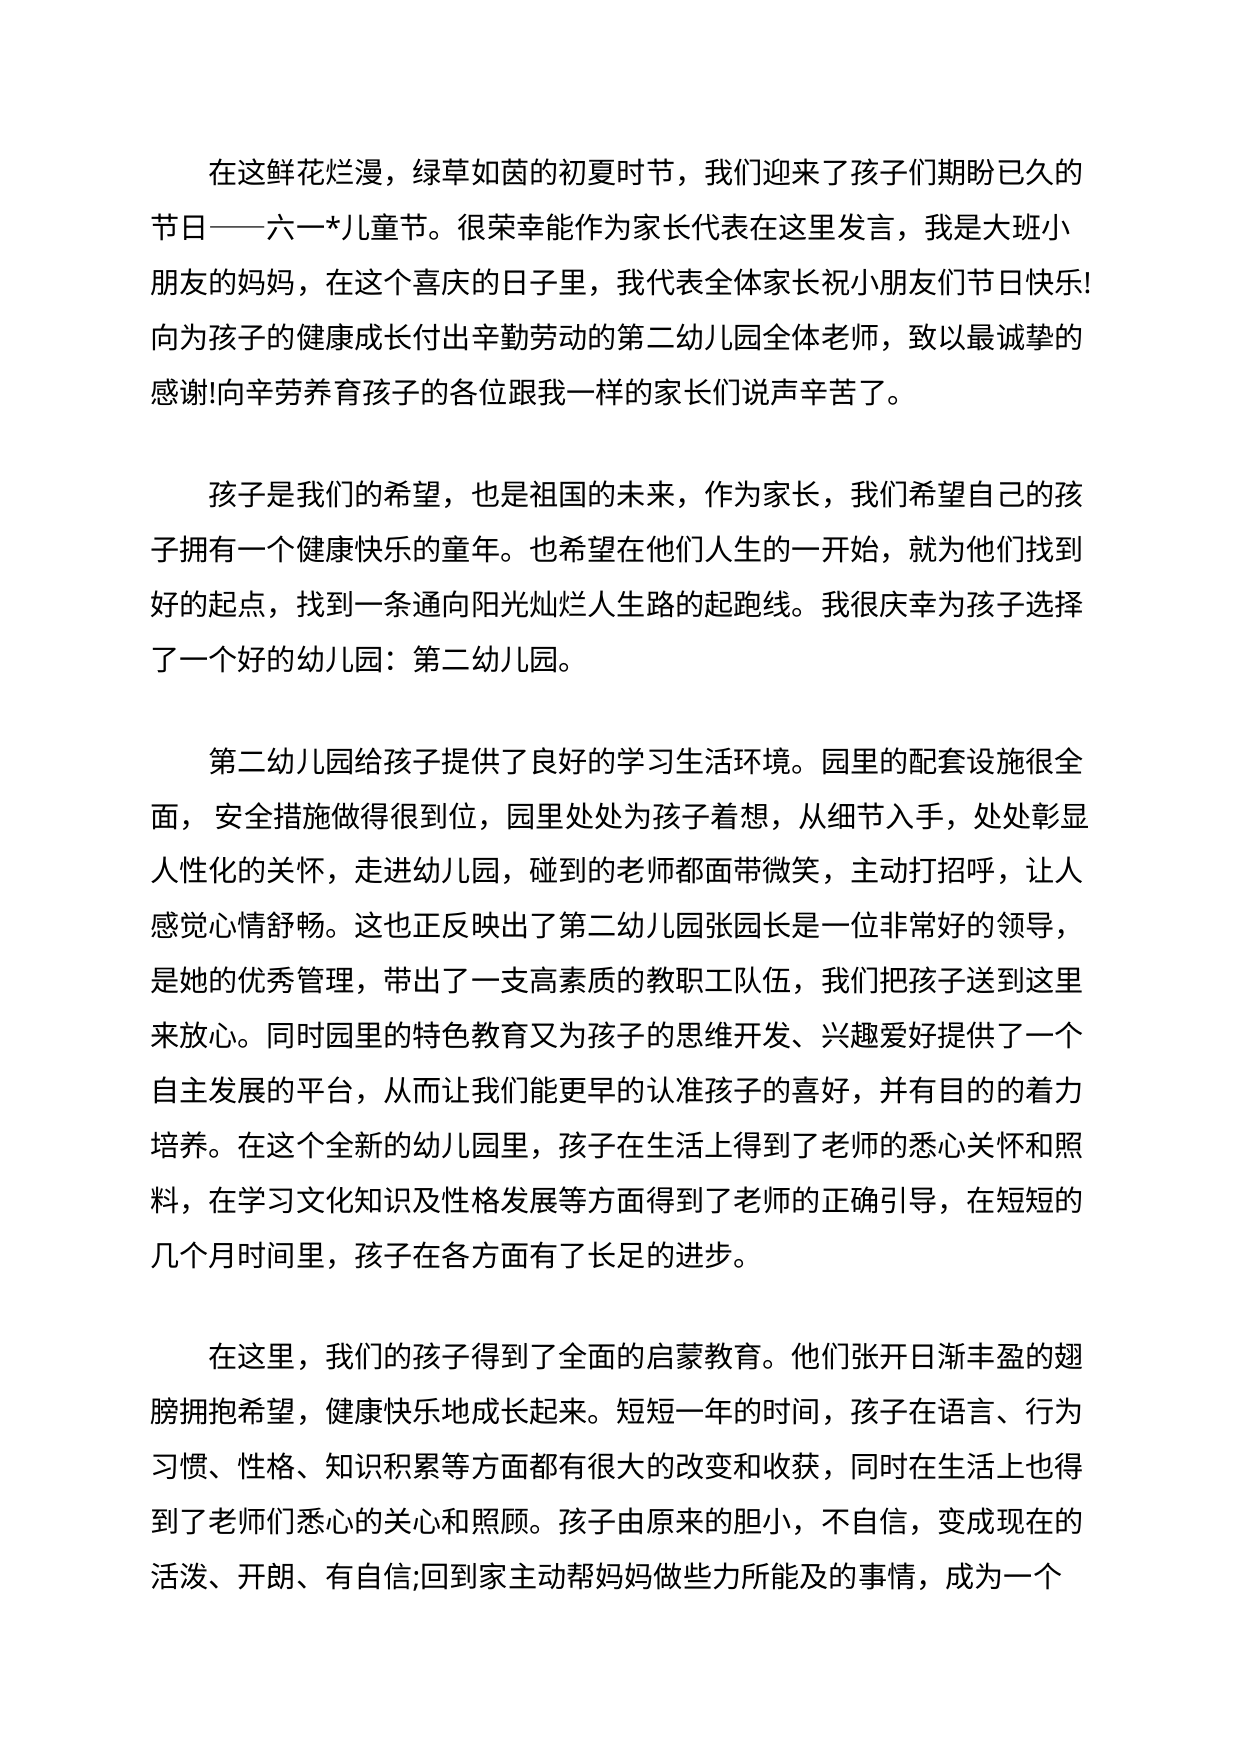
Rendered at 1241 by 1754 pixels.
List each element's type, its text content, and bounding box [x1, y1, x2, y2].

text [150, 1334, 1090, 1596]
text 第二幼儿园给孩子提供了良好的学习生活环境。园里的配套设施很全面， 安全措施做得很到位，园里处处为孩子着想，从细节入手，处处彰显人性化的关怀，走进幼儿园，碰到的老师都面带微笑，主动打招呼，让人感觉心情舒畅。这也正反映出了第二幼儿园张园长是一位非常好的领导，是她的优秀管理，带出了一支高素质的教职工队伍，我们把孩子送到这里来放心。同时园里的特色教育又为孩子的思维开发、兴趣爱好提供了一个自主发展的平台，从而让我们能更早的认准孩子的喜好，并有目的的着力培养。在这个全新的幼儿园里，孩子在生活上得到了老师的悉心关怀和照料，在学习文化知识及性格发展等方面得到了老师的正确引导，在短短的几个月时间里，孩子在各方面有了长足的进步。 [150, 738, 1090, 1274]
text 孩子是我们的希望，也是祖国的未来，作为家长，我们希望自己的孩子拥有一个健康快乐的童年。也希望在他们人生的一开始，就为他们找到好的起点，找到一条通向阳光灿烂人生路的起跑线。我很庆幸为孩子选择了一个好的幼儿园：第二幼儿园。 [150, 472, 1090, 679]
text 在这鲜花烂漫，绿草如茵的初夏时节，我们迎来了孩子们期盼已久的节日——六一*儿童节。很荣幸能作为家长代表在这里发言，我是大班小朋友的妈妈，在这个喜庆的日子里，我代表全体家长祝小朋友们节日快乐!向为孩子的健康成长付出辛勤劳动的第二幼儿园全体老师，致以最诚挚的感谢!向辛劳养育孩子的各位跟我一样的家长们说声辛苦了。 [150, 150, 1090, 412]
